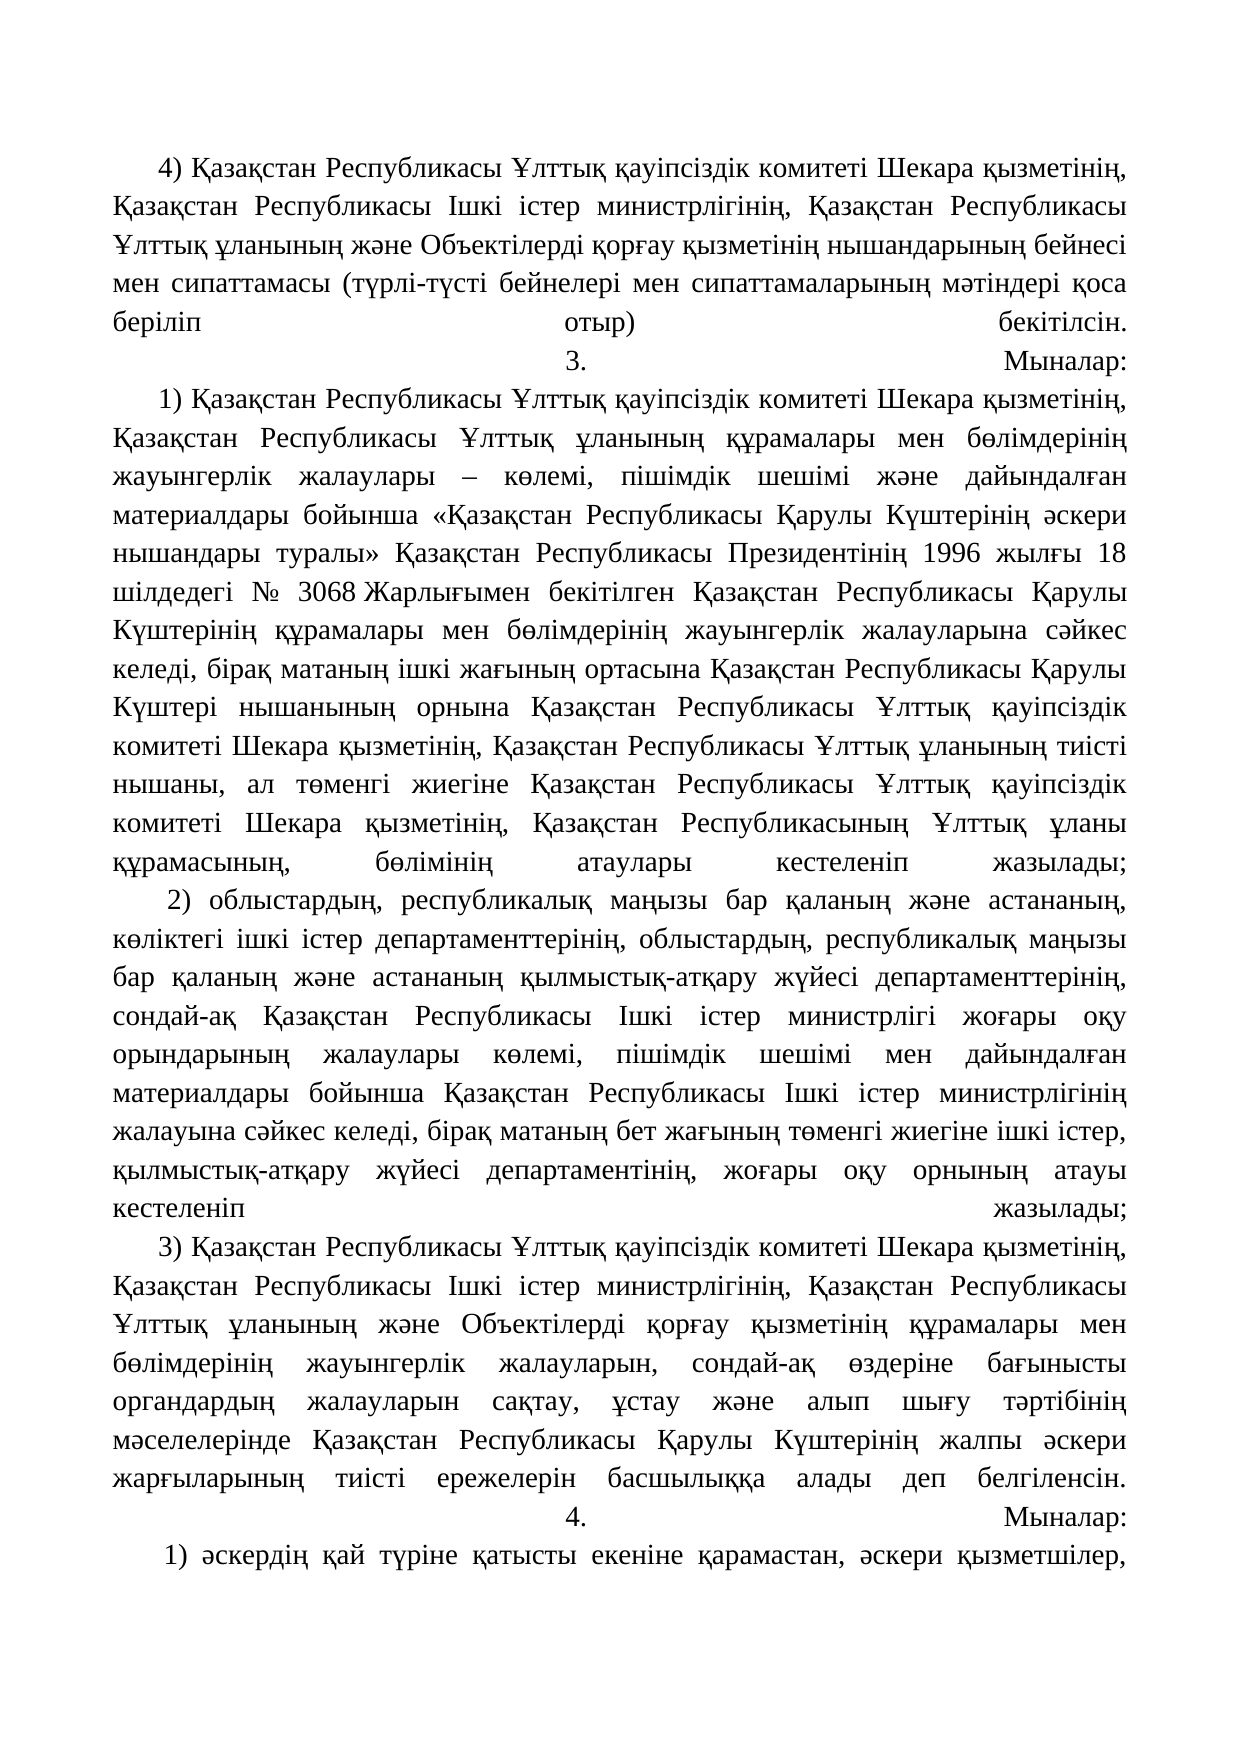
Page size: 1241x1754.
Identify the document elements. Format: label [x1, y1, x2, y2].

text [112, 150, 1128, 1571]
